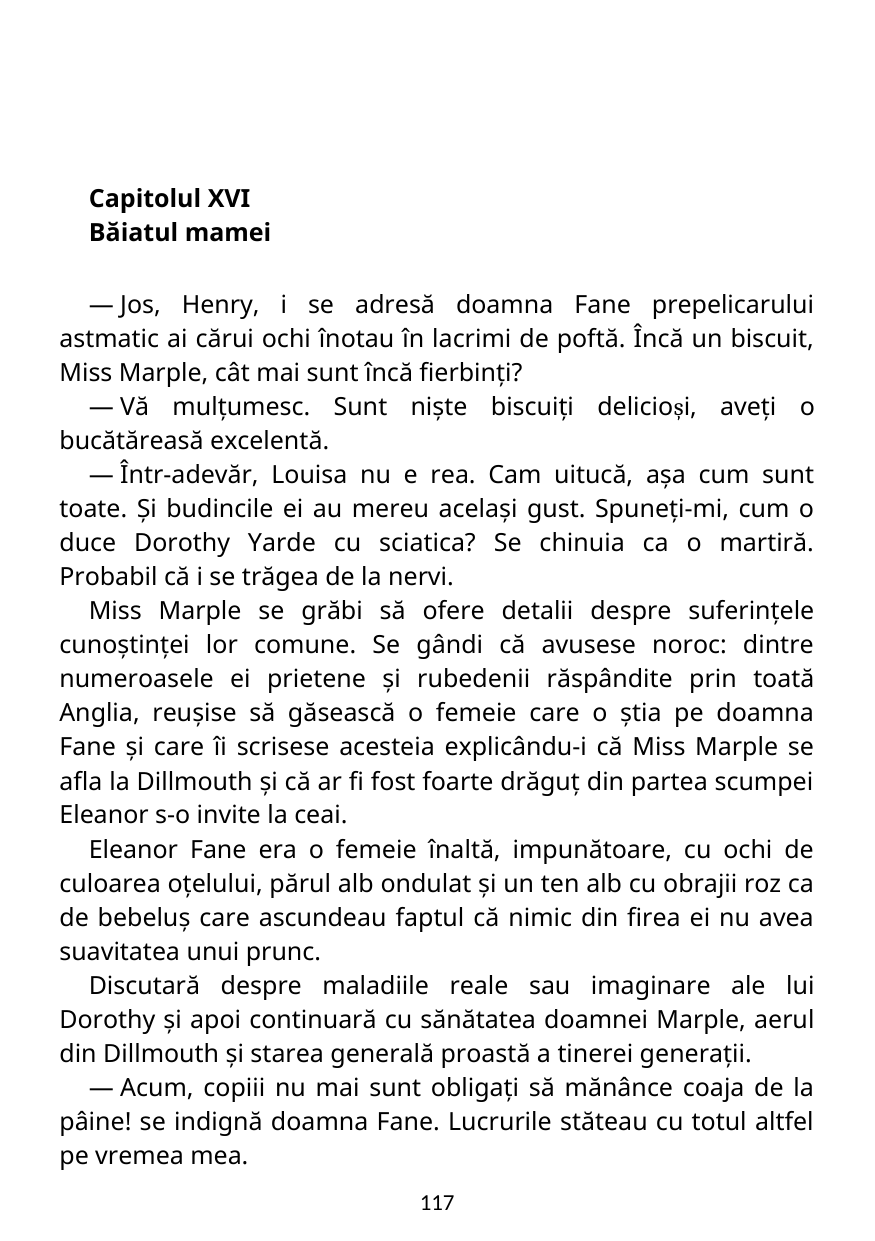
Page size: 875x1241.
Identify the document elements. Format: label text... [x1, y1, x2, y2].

text Discutară despre maladiile reale sau imaginare ale lui Dorothy şi apoi continuară cu sănătatea doamnei Marple, aerul din Dillmouth şi starea generală proastă a tinerei generaţii. [59, 967, 815, 1070]
text — Jos, Henry, i se adresă doamna Fane prepelicarului astmatic ai cărui ochi înotau în lacrimi de poftă. Încă un biscuit, Miss Marple, cât mai sunt încă fierbinţi? [59, 286, 815, 388]
text Eleanor Fane era o femeie înaltă, impunătoare, cu ochi de culoarea oţelului, părul alb ondulat şi un ten alb cu obrajii roz ca de bebeluş care ascundeau faptul că nimic din firea ei nu avea suavitatea unui prunc. [59, 831, 815, 967]
subtitle Capitolul XVI Băiatul mamei [89, 181, 815, 249]
text Miss Marple se grăbi să ofere detalii despre suferinţele cunoştinţei lor comune. Se gândi că avusese noroc: dintre numeroasele ei prietene şi rubedenii răspândite prin toată Anglia, reuşise să găsească o femeie care o ştia pe doamna Fane şi care îi scrisese acesteia explicându-i că Miss Marple se afla la Dillmouth şi că ar fi fost foarte drăguţ din partea scumpei Eleanor s-o invite la ceai. [59, 593, 815, 831]
text — Într-adevăr, Louisa nu e rea. Cam uitucă, aşa cum sunt toate. Şi budincile ei au mereu acelaşi gust. Spuneţi-mi, cum o duce Dorothy Yarde cu sciatica? Se chinuia ca o martiră. Probabil că i se trăgea de la nervi. [59, 457, 815, 593]
text — Acum, copiii nu mai sunt obligaţi să mănânce coaja de la pâine! se indignă doamna Fane. Lucrurile stăteau cu totul altfel pe vremea mea. [59, 1070, 815, 1172]
text — Vă mulţumesc. Sunt nişte biscuiţi delicioși, aveţi o bucătăreasă excelentă. [59, 388, 815, 457]
